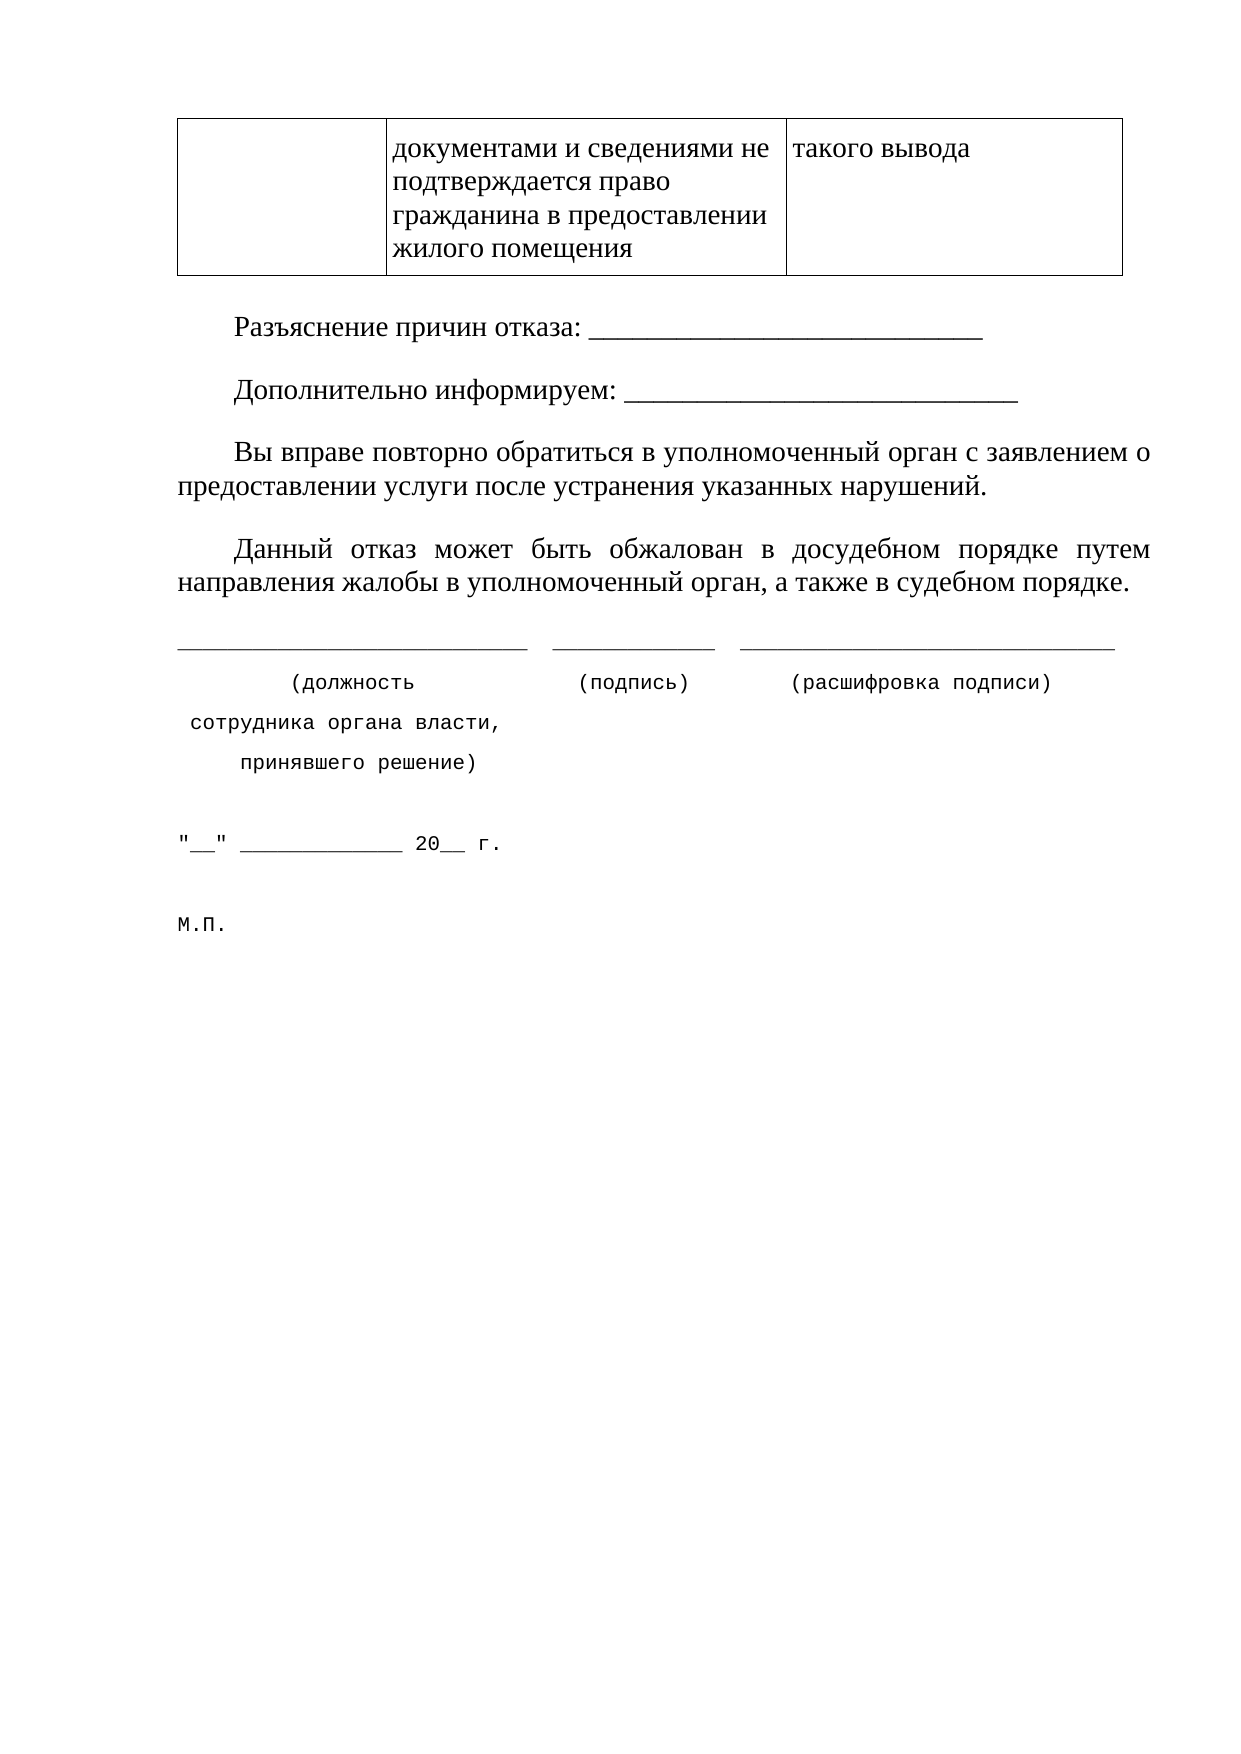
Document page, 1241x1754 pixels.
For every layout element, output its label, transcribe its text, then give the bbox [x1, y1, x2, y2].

text Дополнительно информируем: ___________________________ [177, 372, 1152, 405]
text М.П. [177, 914, 1152, 937]
text "__" _____________ 20__ г. [177, 833, 1152, 857]
text (должность (подпись) (расшифровка подписи) [177, 672, 1152, 695]
text принявшего решение) [177, 752, 1152, 776]
text сотрудника органа власти, [177, 712, 1152, 736]
text Вы вправе повторно обратиться в уполномоченный орган с заявлением о предоставлении услуги после устранения указанных нарушений. [177, 434, 1152, 502]
table_cell [178, 119, 386, 274]
text ____________________________ _____________ ______________________________ [177, 631, 1152, 655]
text Разъяснение причин отказа: ___________________________ [177, 309, 1152, 343]
text Данный отказ может быть обжалован в досудебном порядке путем направления жалобы в уполномоченный орган, а также в судебном порядке. [177, 531, 1152, 598]
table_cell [387, 119, 786, 274]
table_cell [787, 119, 1122, 274]
